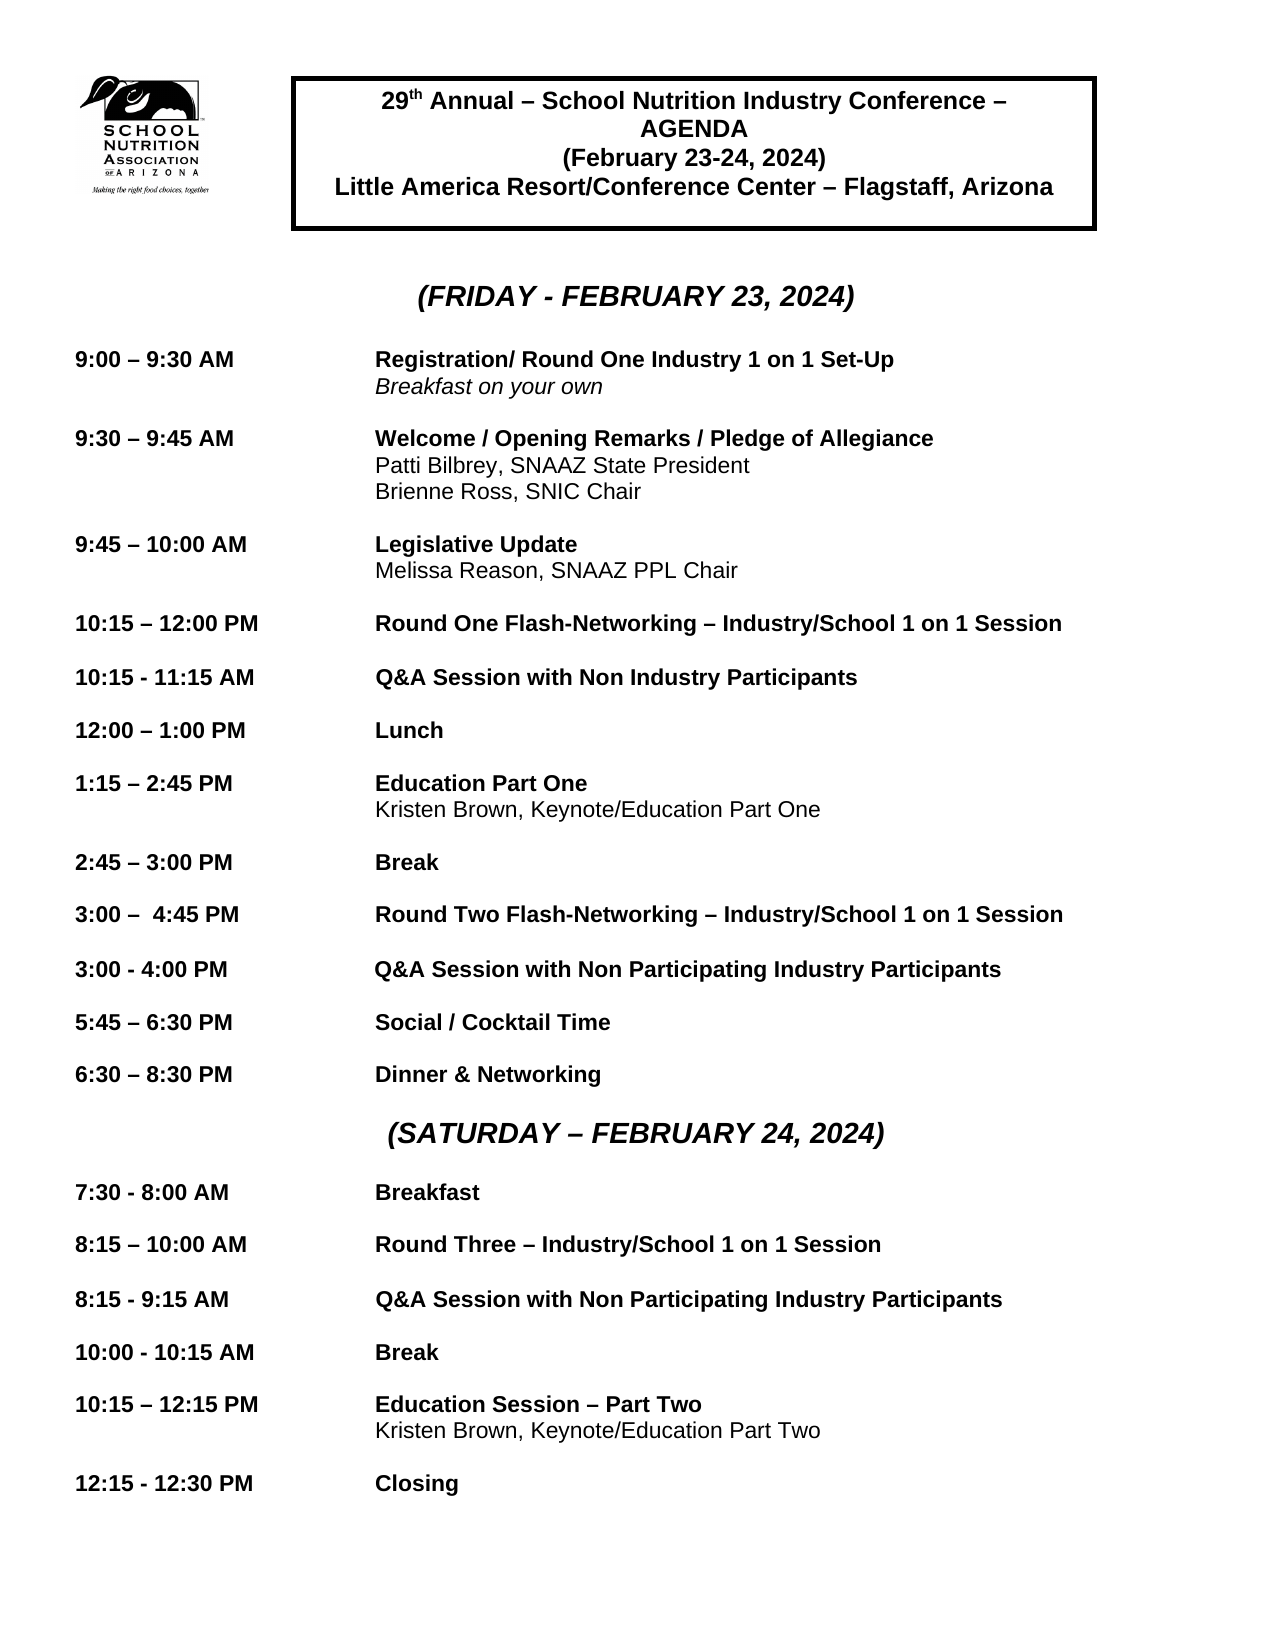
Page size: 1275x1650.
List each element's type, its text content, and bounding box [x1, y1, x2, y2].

text 10:00 - 10:15 AM Break [75, 1338, 1200, 1365]
text Kristen Brown, Keynote/Education Part One [75, 796, 1200, 822]
text 7:30 - 8:00 AM Breakfast [75, 1179, 1200, 1205]
text (FRIDAY - FEBRUARY 23, 2024) [75, 279, 1200, 313]
text 8:15 – 10:00 AM Round Three – Industry/School 1 on 1 Session [75, 1231, 1200, 1258]
text 12:00 – 1:00 PM Lunch [75, 717, 1200, 743]
text Melissa Reason, SNAAZ PPL Chair [75, 557, 1200, 583]
text 9:45 – 10:00 AM Legislative Update [75, 531, 1200, 557]
text 9:30 – 9:45 AM Welcome / Opening Remarks / Pledge of Allegiance [75, 425, 1200, 452]
text 8:15 - 9:15 AM Q&A Session with Non Participating Industry Participants [75, 1286, 1200, 1312]
text Breakfast on your own [75, 373, 1200, 399]
text 3:00 – 4:45 PM Round Two Flash-Networking – Industry/School 1 on 1 Session [75, 901, 1200, 928]
text Patti Bilbrey, SNAAZ State President [75, 452, 1200, 478]
text 10:15 – 12:15 PM Education Session – Part Two [75, 1391, 1200, 1417]
text (SATURDAY – FEBRUARY 24, 2024) [75, 1116, 1200, 1150]
text 1:15 – 2:45 PM Education Part One [75, 770, 1200, 796]
text 10:15 - 11:15 AM Q&A Session with Non Industry Participants [75, 664, 1200, 691]
text 3:00 - 4:00 PM Q&A Session with Non Participating Industry Participants [75, 956, 1200, 982]
text 9:00 – 9:30 AM Registration/ Round One Industry 1 on 1 Set-Up [75, 346, 1200, 373]
text Brienne Ross, SNIC Chair [75, 478, 1200, 504]
text 5:45 – 6:30 PM Social / Cocktail Time [75, 1008, 1200, 1035]
text 6:30 – 8:30 PM Dinner & Networking [75, 1061, 1200, 1088]
picture [75, 75, 209, 194]
text Kristen Brown, Keynote/Education Part Two [75, 1417, 1200, 1444]
text 2:45 – 3:00 PM Break [75, 849, 1200, 875]
text 10:15 – 12:00 PM Round One Flash-Networking – Industry/School 1 on 1 Session [75, 610, 1200, 636]
text 12:15 - 12:30 PM Closing [75, 1470, 1200, 1497]
